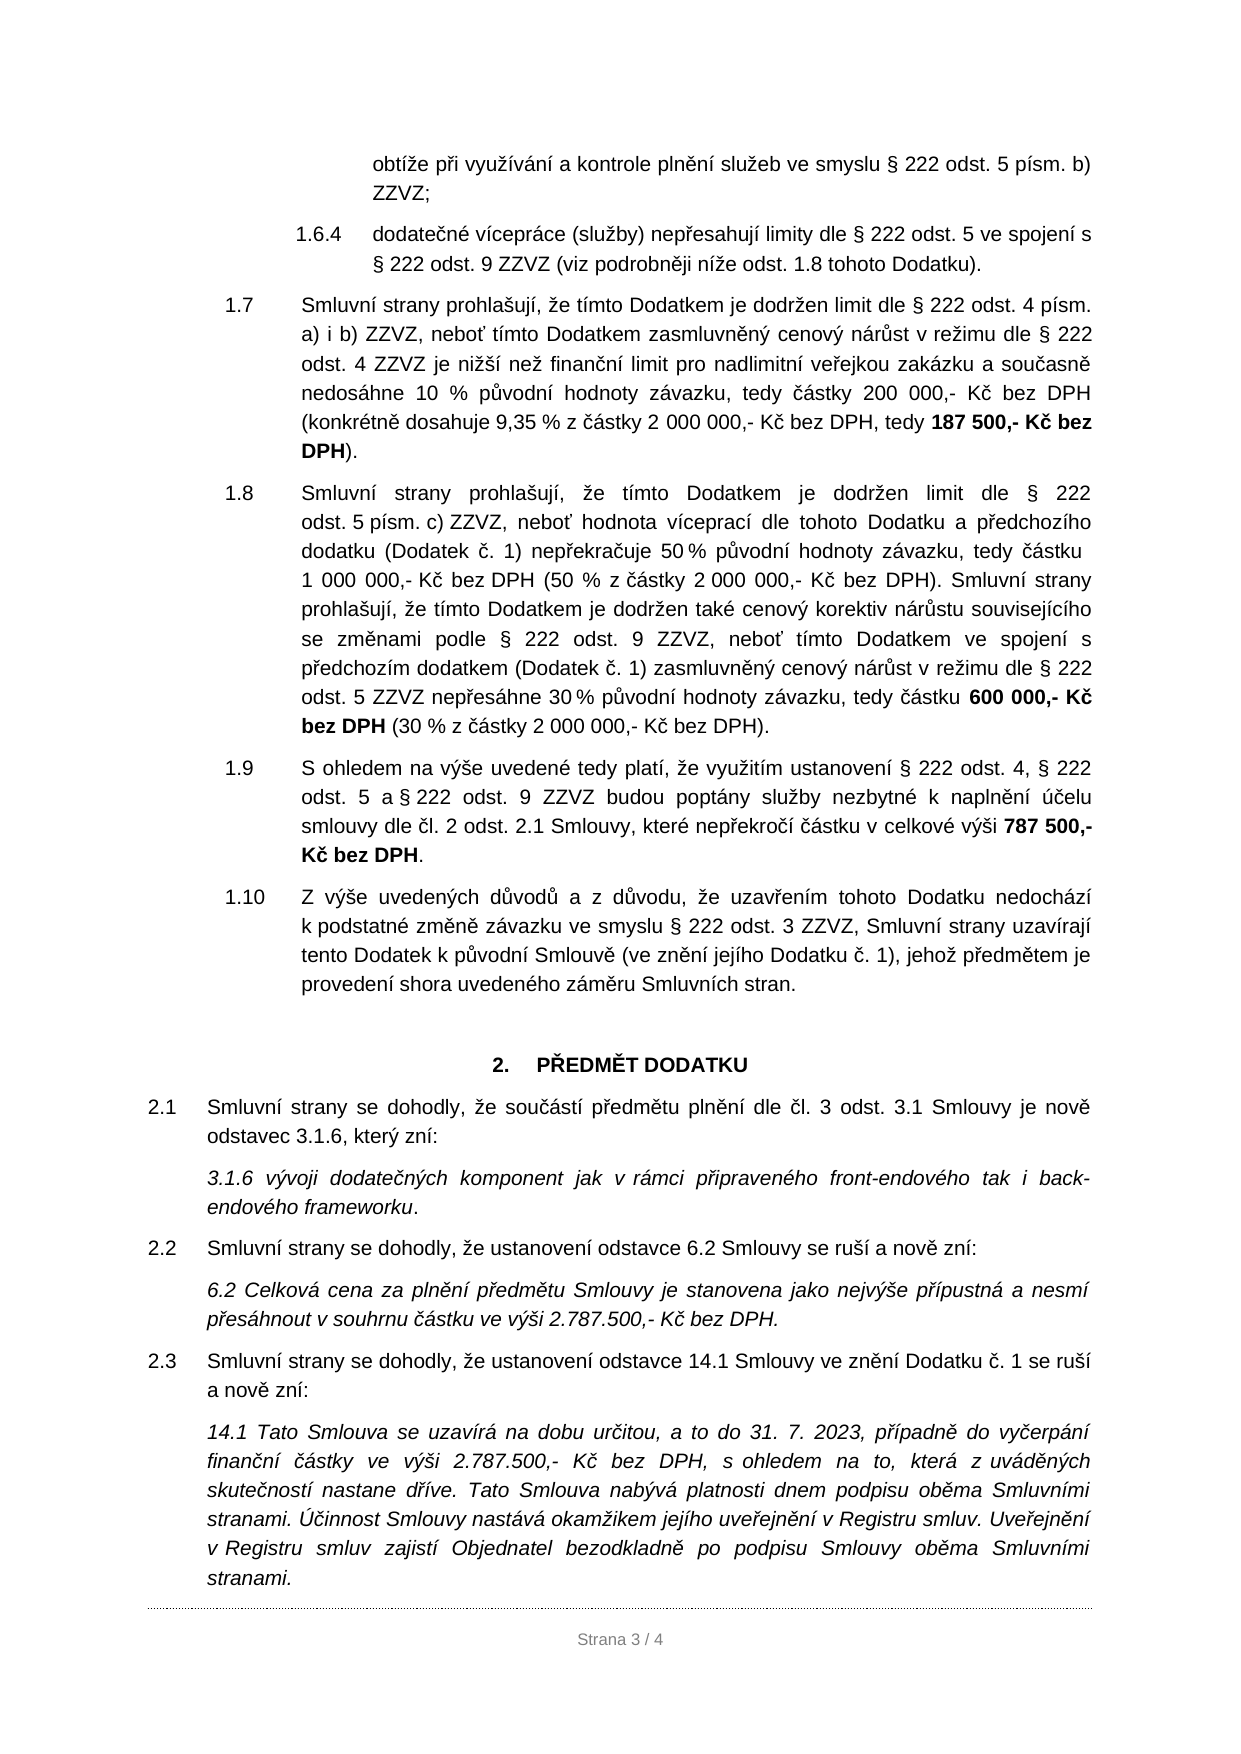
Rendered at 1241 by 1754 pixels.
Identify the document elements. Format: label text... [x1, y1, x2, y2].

text PŘEDMĚT DODATKU [148, 1048, 1092, 1077]
text Z výše uvedených důvodů a z důvodu, že uzavřením tohoto Dodatku nedochází k podstatné změně závazku ve smyslu § 222 odst. 3 ZZVZ, Smluvní strany uzavírají tento Dodatek k původní Smlouvě (ve znění jejího Dodatku č. 1), jehož předmětem je provedení shora uvedeného záměru Smluvních stran. [224, 881, 1092, 998]
list 14.1 Tato Smlouva se uzavírá na dobu určitou, a to do 31. 7. 2023, případně do vyčerpání finanční částky ve výši 2.787.500,- Kč bez DPH, s ohledem na to, která z uváděných skutečností nastane dříve. Tato Smlouva nabývá platnosti dnem podpisu oběma Smluvními stranami. Účinnost Smlouvy nastává okamžikem jejího uveřejnění v Registru smluv. Uveřejnění v Registru smluv zajistí Objednatel bezodkladně po podpisu Smlouvy oběma Smluvními stranami. [207, 1414, 1092, 1589]
text Smluvní strany se dohodly, že ustanovení odstavce 6.2 Smlouvy se ruší a nově zní: [148, 1231, 1092, 1260]
text Smluvní strany prohlašují, že tímto Dodatkem je dodržen limit dle § 222 odst. 4 písm. a) i b) ZZVZ, neboť tímto Dodatkem zasmluvněný cenový nárůst v režimu dle § 222 odst. 4 ZZVZ je nižší než finanční limit pro nadlimitní veřejkou zakázku a současně nedosáhne 10 % původní hodnoty závazku, tedy částky 200 000,- Kč bez DPH (konkrétně dosahuje 9,35 % z částky 2 000 000,- Kč bez DPH, tedy 187 500,- Kč bez DPH). [224, 289, 1092, 464]
list 6.2 Celková cena za plnění předmětu Smlouvy je stanovena jako nejvýše přípustná a nesmí přesáhnout v souhrnu částku ve výši 2.787.500,- Kč bez DPH. [207, 1273, 1092, 1331]
list dodatečné vícepráce (služby) nepřesahují limity dle § 222 odst. 5 ve spojení s § 222 odst. 9 ZZVZ (viz podrobněji níže odst. 1.8 tohoto Dodatku). [295, 218, 1092, 277]
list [295, 148, 1092, 206]
text Smluvní strany prohlašují, že tímto Dodatkem je dodržen limit dle § 222 odst. 5 písm. c) ZZVZ, neboť hodnota víceprací dle tohoto Dodatku a předchozího dodatku (Dodatek č. 1) nepřekračuje 50 % původní hodnoty závazku, tedy částku 1 000 000,- Kč bez DPH (50 % z částky 2 000 000,- Kč bez DPH). Smluvní strany prohlašují, že tímto Dodatkem je dodržen také cenový korektiv nárůstu souvisejícího se změnami podle § 222 odst. 9 ZZVZ, neboť tímto Dodatkem ve spojení s předchozím dodatkem (Dodatek č. 1) zasmluvněný cenový nárůst v režimu dle § 222 odst. 5 ZZVZ nepřesáhne 30 % původní hodnoty závazku, tedy částku 600 000,- Kč bez DPH (30 % z částky 2 000 000,- Kč bez DPH). [224, 477, 1092, 739]
text Smluvní strany se dohodly, že součástí předmětu plnění dle čl. 3 odst. 3.1 Smlouvy je nově odstavec 3.1.6, který zní: [148, 1089, 1092, 1148]
text Smluvní strany se dohodly, že ustanovení odstavce 14.1 Smlouvy ve znění Dodatku č. 1 se ruší a nově zní: [148, 1343, 1092, 1402]
list 3.1.6 vývoji dodatečných komponent jak v rámci připraveného front-endového tak i back-endového frameworku. [207, 1160, 1092, 1218]
text S ohledem na výše uvedené tedy platí, že využitím ustanovení § 222 odst. 4, § 222 odst. 5 a § 222 odst. 9 ZZVZ budou poptány služby nezbytné k naplnění účelu smlouvy dle čl. 2 odst. 2.1 Smlouvy, které nepřekročí částku v celkové výši 787 500,- Kč bez DPH. [224, 752, 1092, 868]
